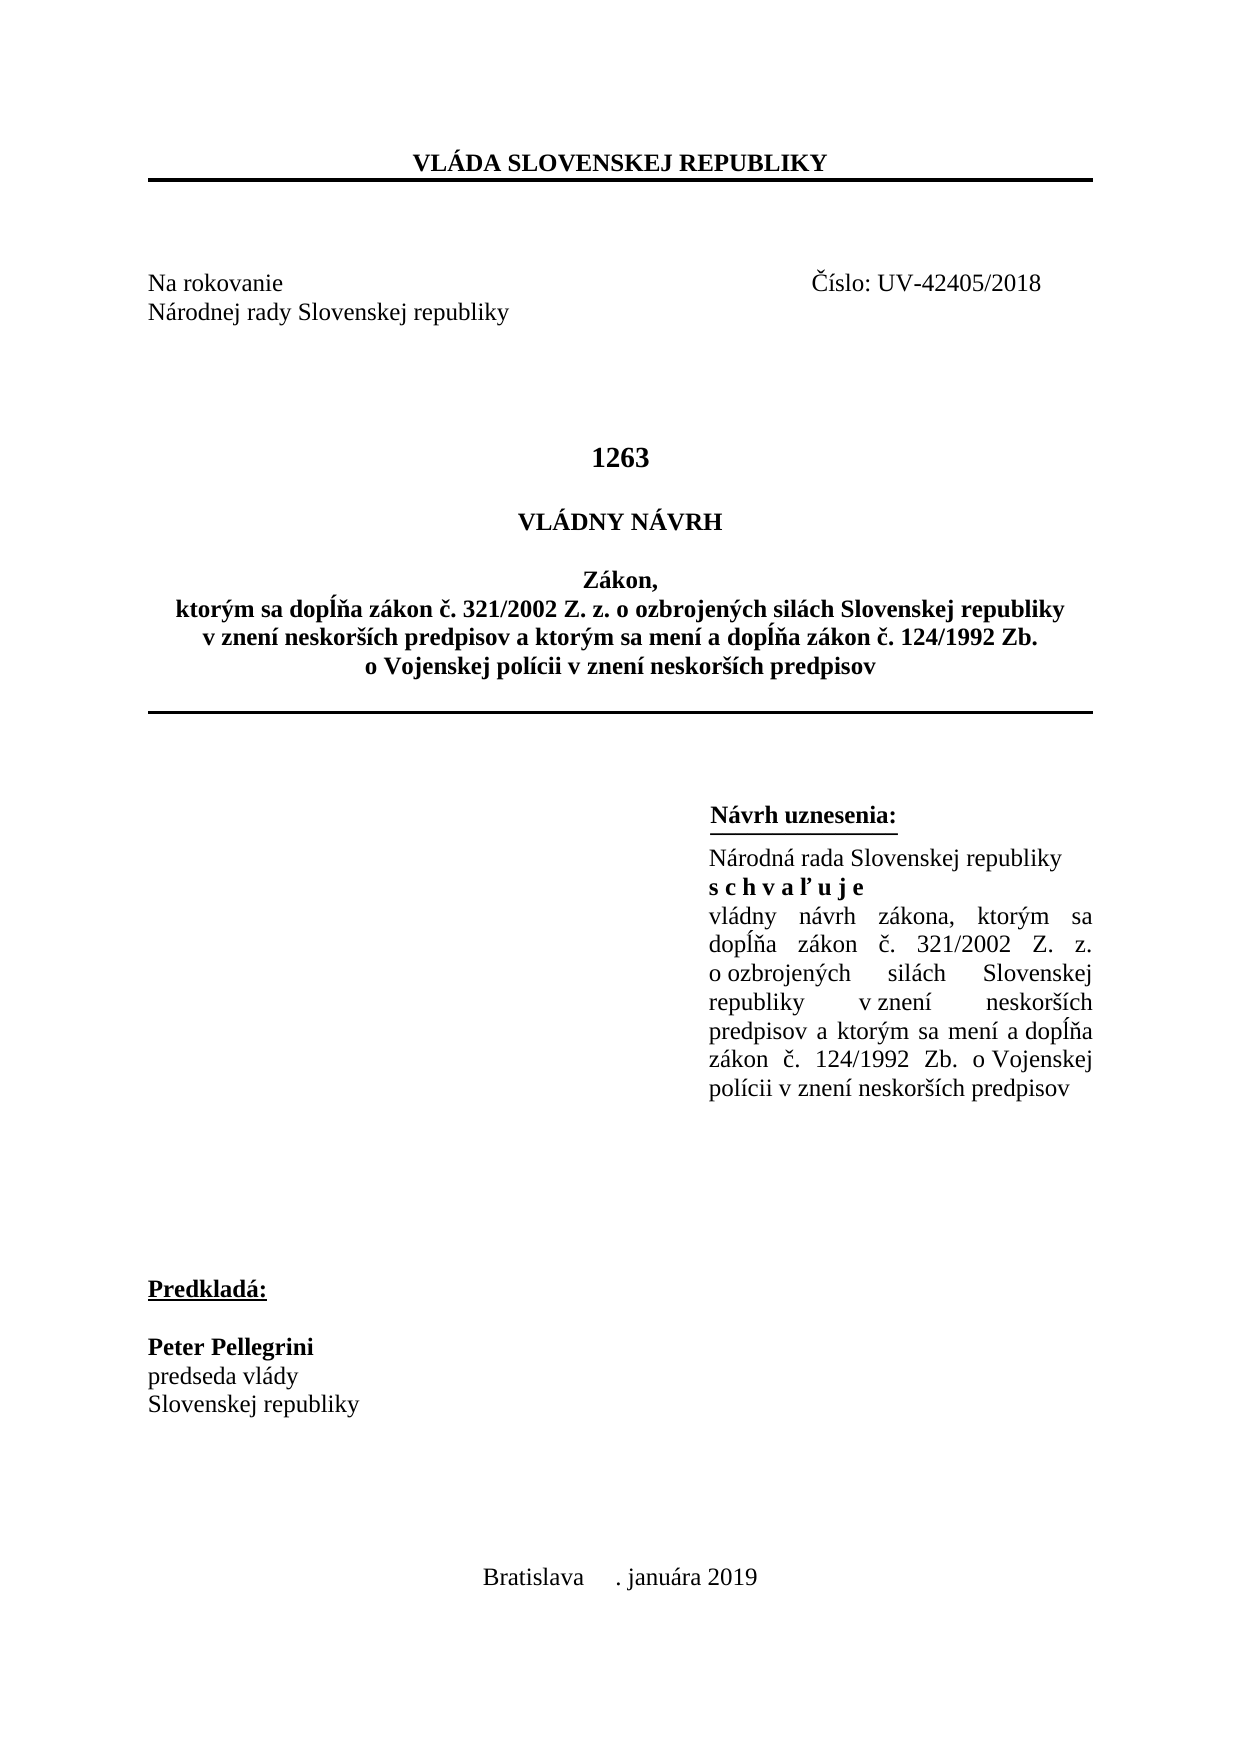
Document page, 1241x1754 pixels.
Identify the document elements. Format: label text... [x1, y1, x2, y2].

text vládny návrh zákona, ktorým sa dopĺňa zákon č. 321/2002 Z. z. o ozbrojených silách Slovenskej republiky v znení neskorších predpisov a ktorým sa mení a dopĺňa zákon č. 124/1992 Zb. o Vojenskej polícii v znení neskorších predpisov [709, 901, 1093, 1102]
text Predkladá: [148, 1274, 1093, 1303]
text ktorým sa dopĺňa zákon č. 321/2002 Z. z. o ozbrojených silách Slovenskej republiky v znení neskorších predpisov a ktorým sa mení a dopĺňa zákon č. 124/1992 Zb. o Vojenskej polícii v znení neskorších predpisov [148, 594, 1093, 680]
text s c h v a ľ u j e [709, 872, 1088, 901]
text Na rokovanie Číslo: UV-42405/2018 [148, 268, 1093, 297]
text ––––––––––––––– [148, 829, 1093, 843]
text Zákon, [148, 565, 1093, 594]
text Národnej rady Slovenskej republiky [148, 297, 1093, 325]
text VLÁDNY NÁVRH [148, 507, 1093, 536]
text Národná rada Slovenskej republiky [709, 843, 1088, 872]
text predseda vlády [148, 1361, 1093, 1389]
text 1263 [148, 440, 1093, 474]
text Návrh uznesenia: [148, 800, 1093, 829]
text VLÁDA SLOVENSKEJ REPUBLIKY [148, 148, 1093, 178]
text Peter Pellegrini [148, 1332, 1093, 1361]
text Bratislava . januára 2019 [148, 1562, 1093, 1591]
text Slovenskej republiky [148, 1389, 1093, 1418]
